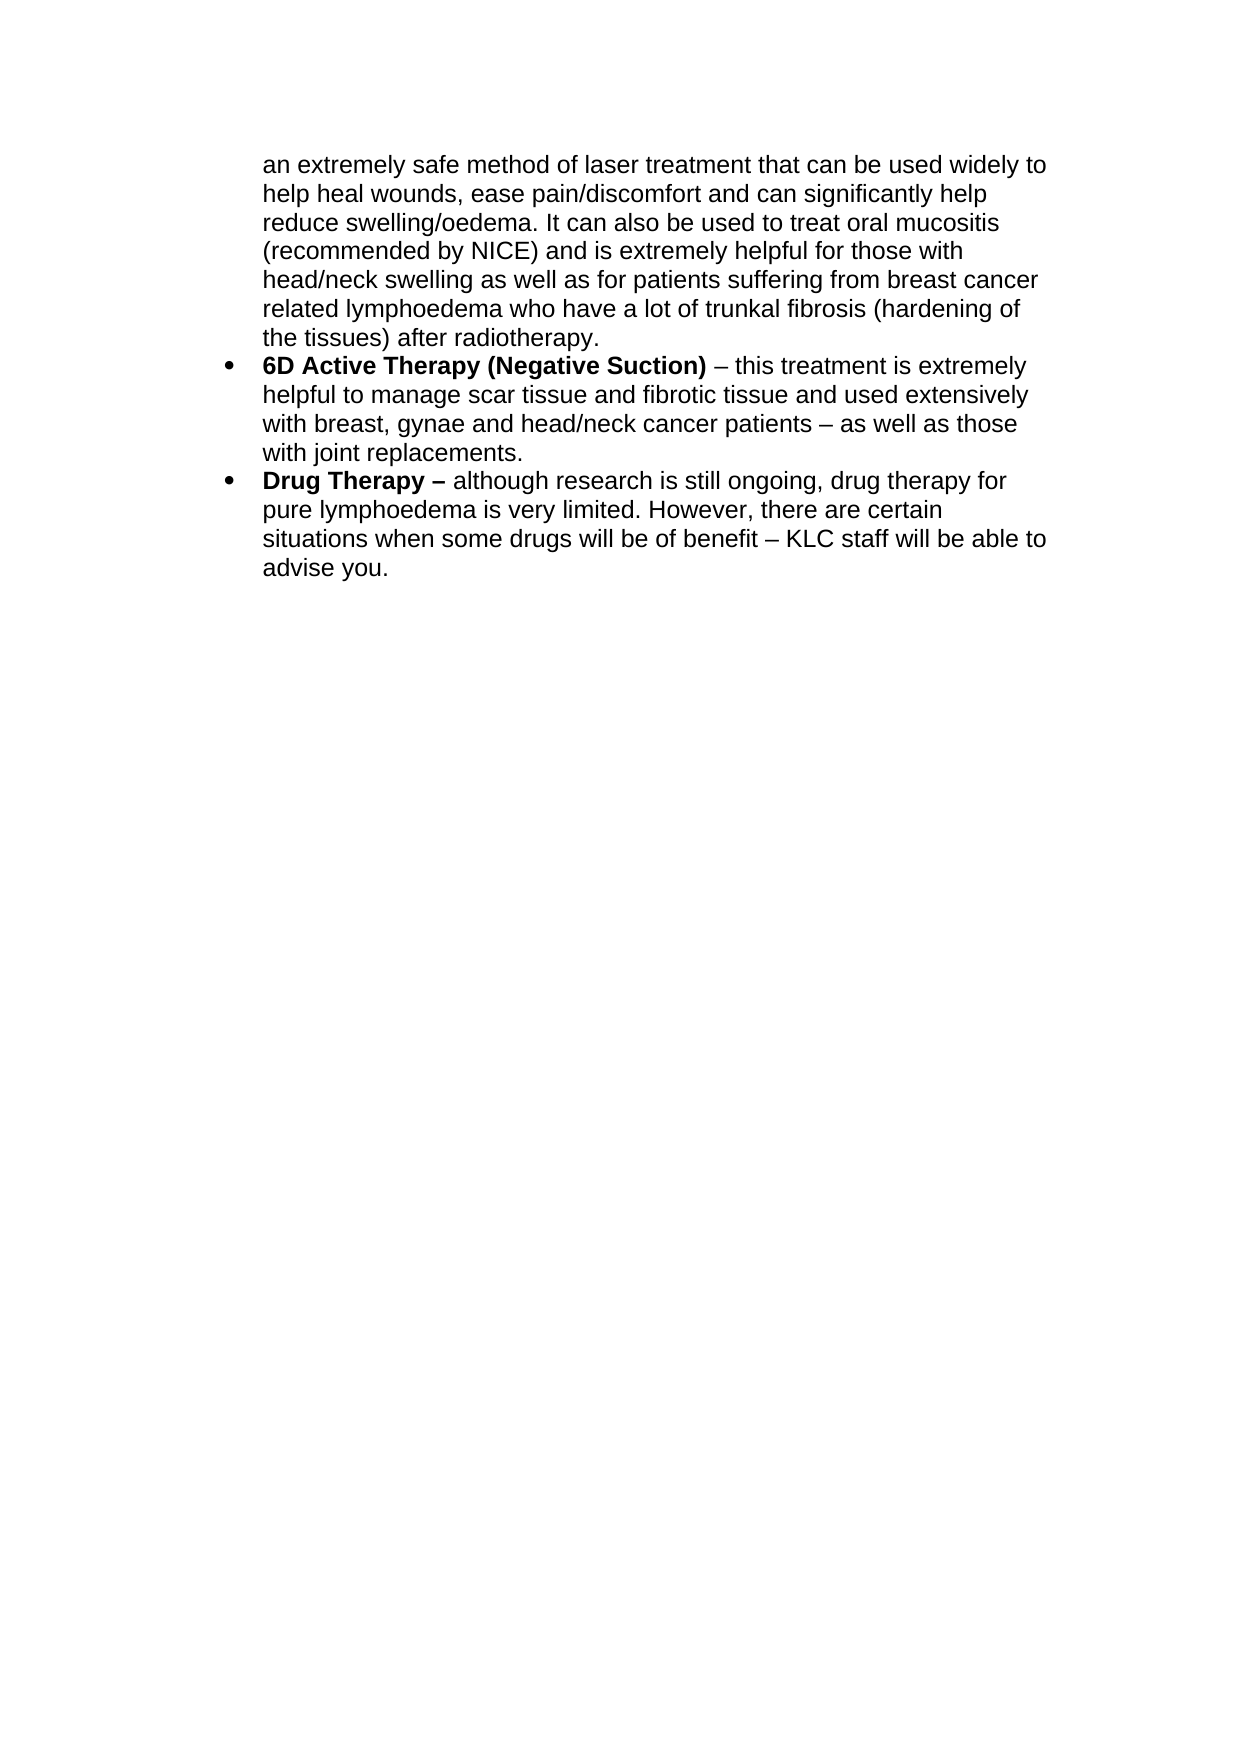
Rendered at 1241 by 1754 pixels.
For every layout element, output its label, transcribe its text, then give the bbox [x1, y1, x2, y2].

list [225, 150, 1053, 351]
list Drug Therapy – although research is still ongoing, drug therapy for pure lymphoedema is very limited. However, there are certain situations when some drugs will be of benefit – KLC staff will be able to advise you. [225, 466, 1053, 581]
list 6D Active Therapy (Negative Suction) – this treatment is extremely helpful to manage scar tissue and fibrotic tissue and used extensively with breast, gynae and head/neck cancer patients – as well as those with joint replacements. [225, 351, 1053, 466]
